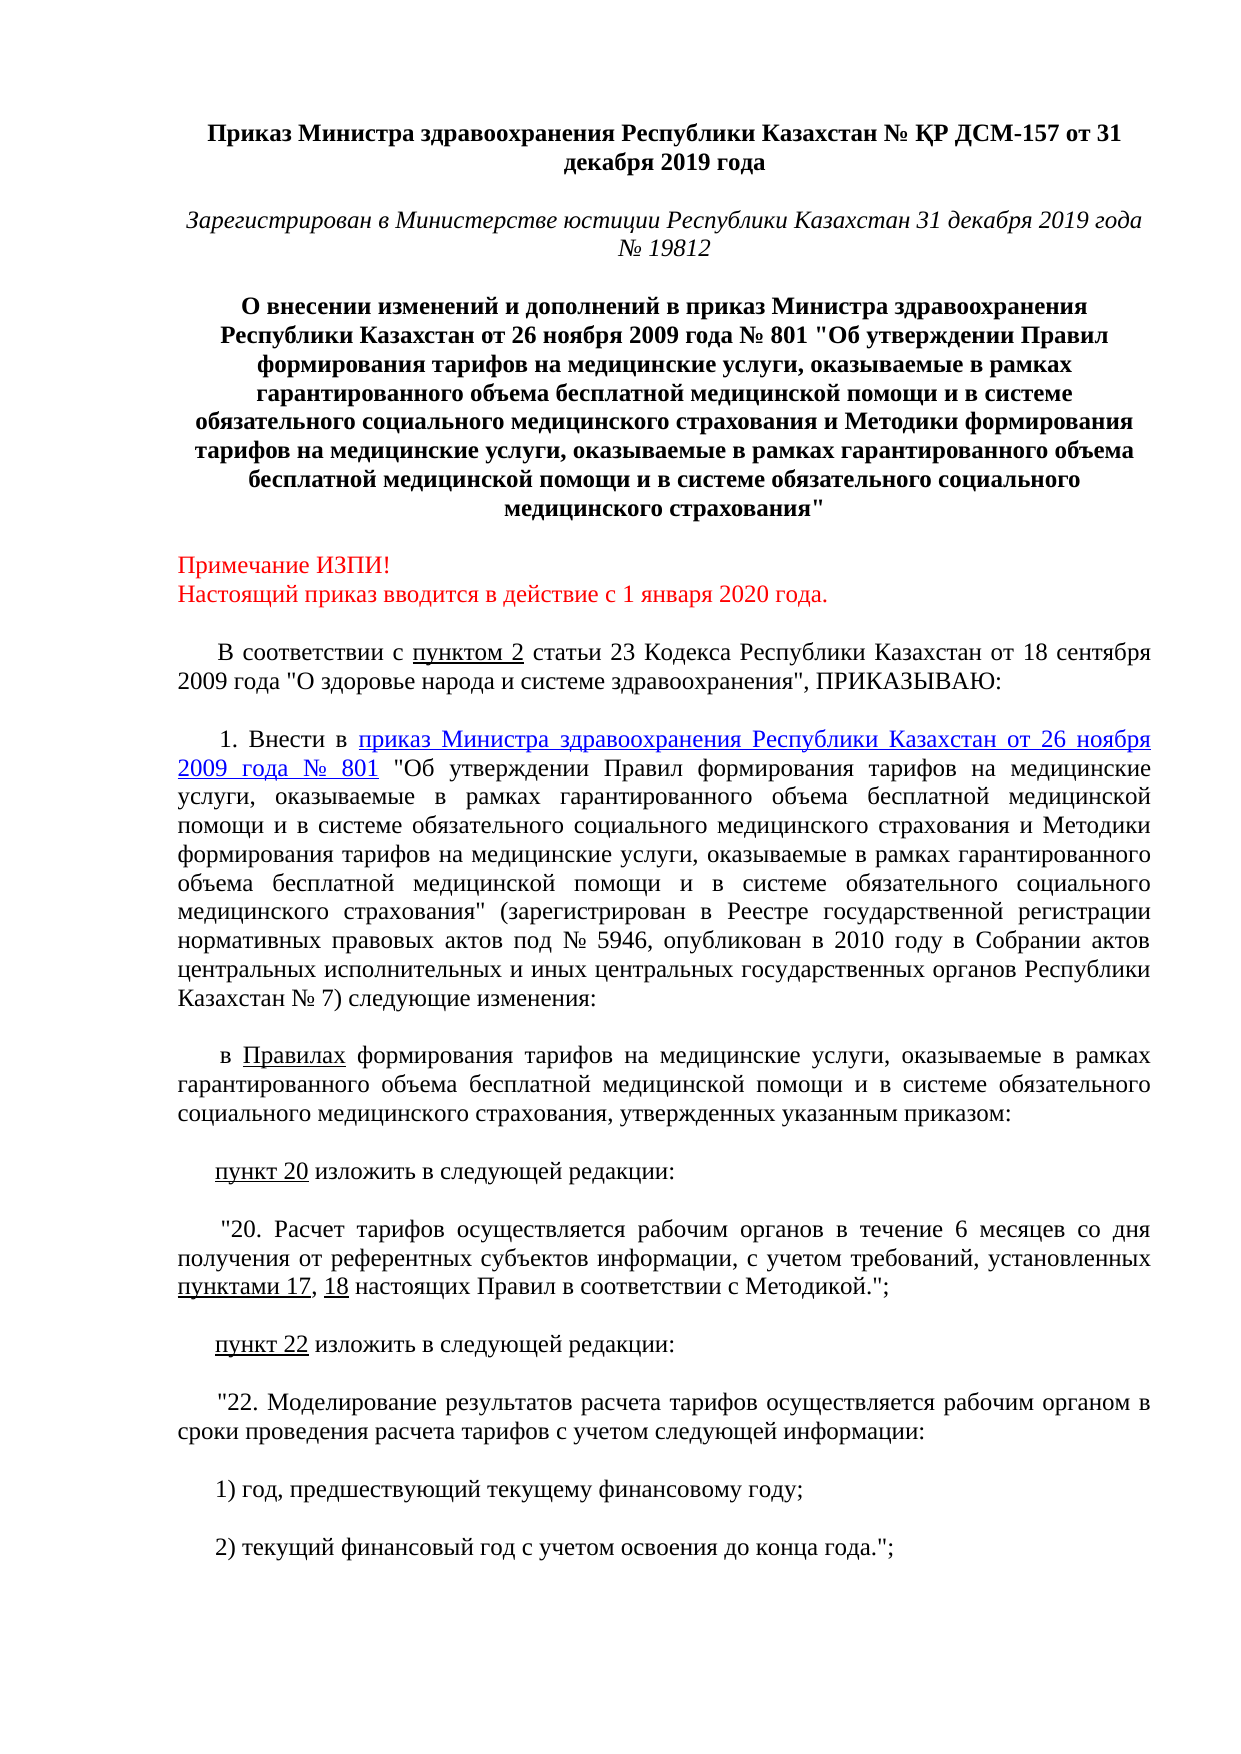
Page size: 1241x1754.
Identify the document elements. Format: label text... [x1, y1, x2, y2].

text "22. Моделирование результатов расчета тарифов осуществляется рабочим органом в сроки проведения расчета тарифов с учетом следующей информации: [177, 1387, 1152, 1445]
text пункт 22 изложить в следующей редакции: [177, 1329, 1152, 1358]
text 1. Внести в приказ Министра здравоохранения Республики Казахстан от 26 ноября 2009 года № 801 "Об утверждении Правил формирования тарифов на медицинские услуги, оказываемые в рамках гарантированного объема бесплатной медицинской помощи и в системе обязательного социального медицинского страхования и Методики формирования тарифов на медицинские услуги, оказываемые в рамках гарантированного объема бесплатной медицинской помощи и в системе обязательного социального медицинского страхования" (зарегистрирован в Реестре государственной регистрации нормативных правовых актов под № 5946, опубликован в 2010 году в Собрании актов центральных исполнительных и иных центральных государственных органов Республики Казахстан № 7) следующие изменения: [177, 724, 1152, 1011]
text пункт 20 изложить в следующей редакции: [177, 1156, 1152, 1185]
text О внесении изменений и дополнений в приказ Министра здравоохранения Республики Казахстан от 26 ноября 2009 года № 801 "Об утверждении Правил формирования тарифов на медицинские услуги, оказываемые в рамках гарантированного объема бесплатной медицинской помощи и в системе обязательного социального медицинского страхования и Методики формирования тарифов на медицинские услуги, оказываемые в рамках гарантированного объема бесплатной медицинской помощи и в системе обязательного социального медицинского страхования" [177, 291, 1152, 521]
text "20. Расчет тарифов осуществляется рабочим органов в течение 6 месяцев со дня получения от референтных субъектов информации, с учетом требований, установленных пунктами 17, 18 настоящих Правил в соответствии с Методикой."; [177, 1214, 1152, 1300]
text 2) текущий финансовый год с учетом освоения до конца года."; [177, 1532, 1152, 1561]
text Зарегистрирован в Министерстве юстиции Республики Казахстан 31 декабря 2019 года № 19812 [177, 205, 1152, 262]
text Приказ Министра здравоохранения Республики Казахстан № ҚР ДСМ-157 от 31 декабря 2019 года [177, 118, 1152, 176]
text 1) год, предшествующий текущему финансовому году; [177, 1474, 1152, 1503]
text В соответствии с пунктом 2 статьи 23 Кодекса Республики Казахстан от 18 сентября 2009 года "О здоровье народа и системе здравоохранения", ПРИКАЗЫВАЮ: [177, 637, 1152, 695]
text в Правилах формирования тарифов на медицинские услуги, оказываемые в рамках гарантированного объема бесплатной медицинской помощи и в системе обязательного социального медицинского страхования, утвержденных указанным приказом: [177, 1041, 1152, 1127]
text Примечание ИЗПИ! Настоящий приказ вводится в действие с 1 января 2020 года. [177, 551, 1152, 608]
